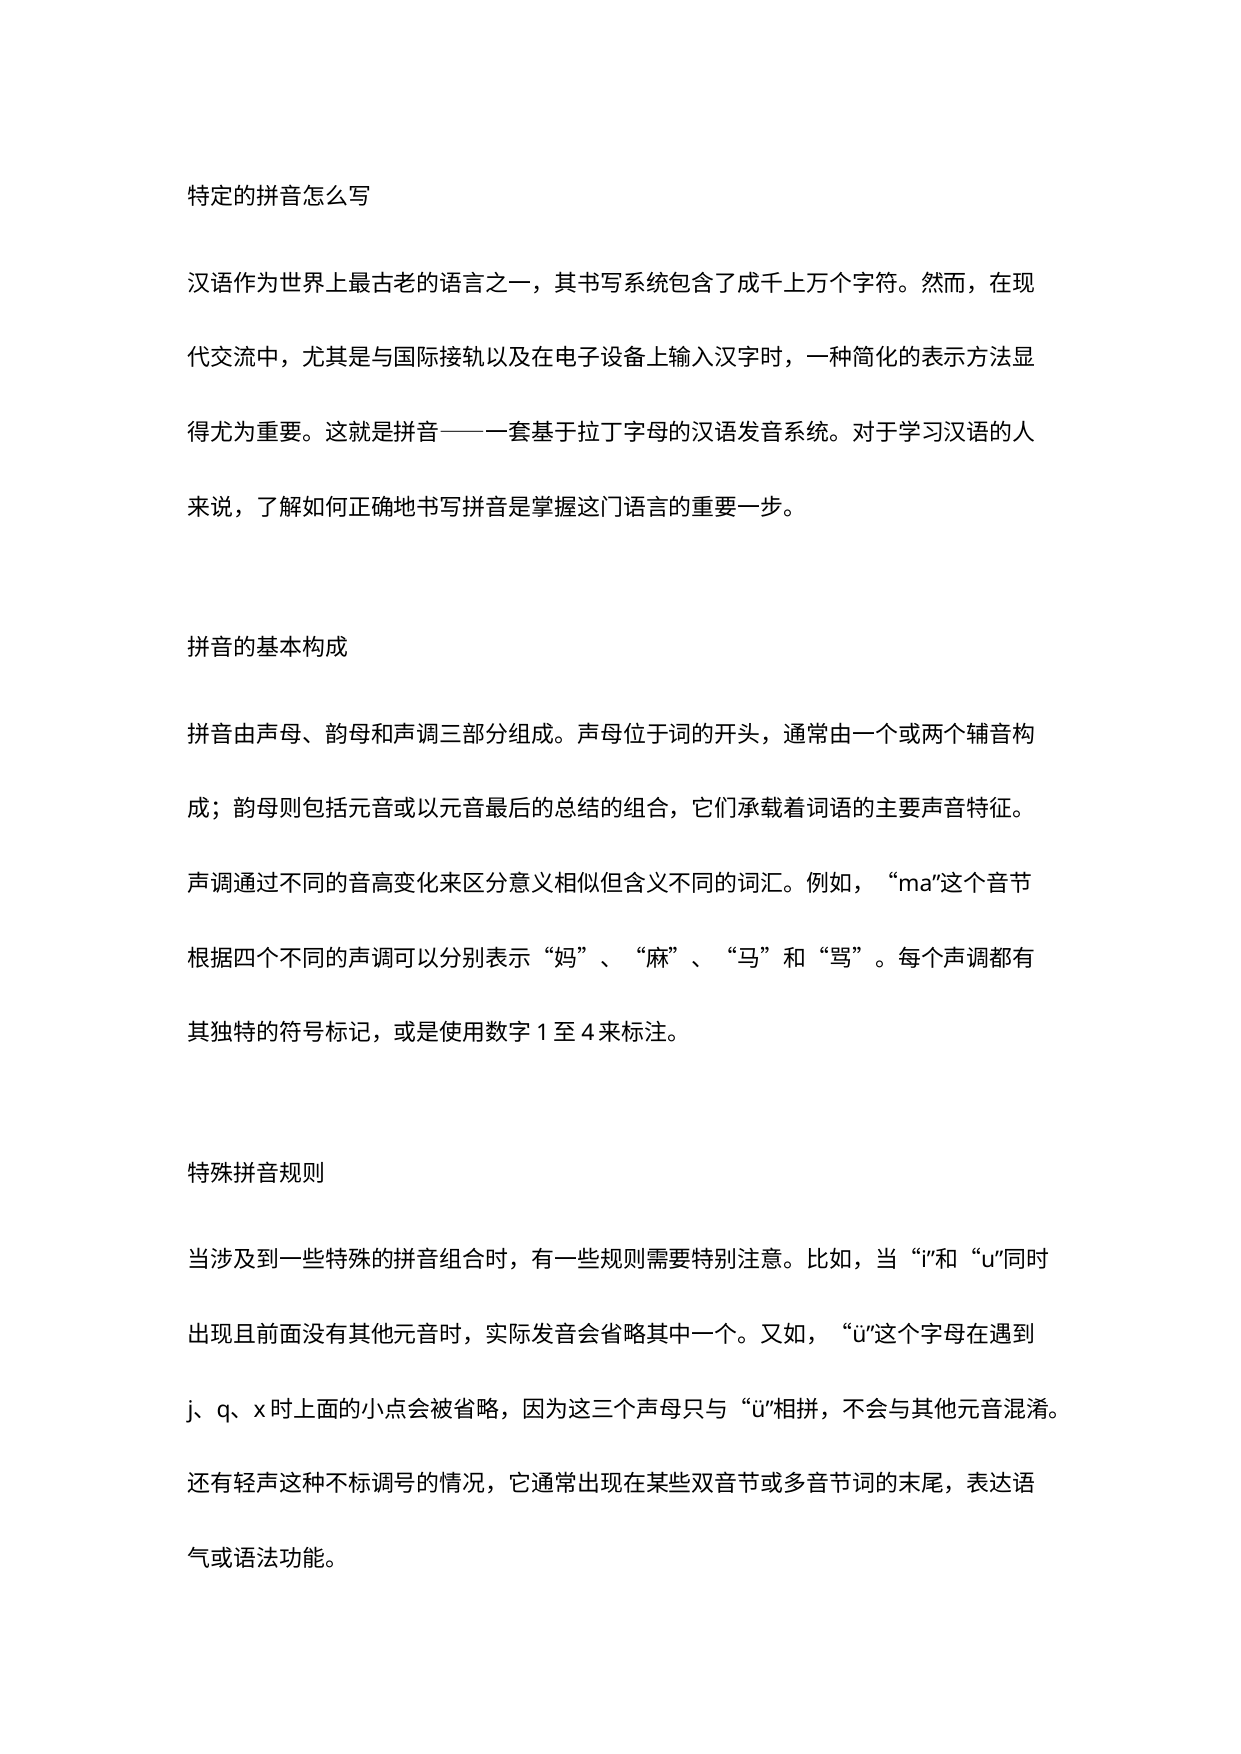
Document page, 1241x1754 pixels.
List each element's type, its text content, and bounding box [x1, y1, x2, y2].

text 特定的拼音怎么写 [187, 162, 1053, 227]
text 当涉及到一些特殊的拼音组合时，有一些规则需要特别注意。比如，当“i”和“u”同时出现且前面没有其他元音时，实际发音会省略其中一个。又如，“ü”这个字母在遇到j、q、x时上面的小点会被省略，因为这三个声母只与“ü”相拼，不会与其他元音混淆。还有轻声这种不标调号的情况，它通常出现在某些双音节或多音节词的末尾，表达语气或语法功能。 [187, 1225, 1053, 1589]
text 拼音由声母、韵母和声调三部分组成。声母位于词的开头，通常由一个或两个辅音构成；韵母则包括元音或以元音最后的总结的组合，它们承载着词语的主要声音特征。声调通过不同的音高变化来区分意义相似但含义不同的词汇。例如，“ma”这个音节根据四个不同的声调可以分别表示“妈”、“麻”、“马”和“骂”。每个声调都有其独特的符号标记，或是使用数字1至4来标注。 [187, 699, 1053, 1063]
text 拼音的基本构成 [187, 613, 1053, 678]
text 汉语作为世界上最古老的语言之一，其书写系统包含了成千上万个字符。然而，在现代交流中，尤其是与国际接轨以及在电子设备上输入汉字时，一种简化的表示方法显得尤为重要。这就是拼音——一套基于拉丁字母的汉语发音系统。对于学习汉语的人来说，了解如何正确地书写拼音是掌握这门语言的重要一步。 [187, 248, 1053, 538]
text 特殊拼音规则 [187, 1139, 1053, 1204]
